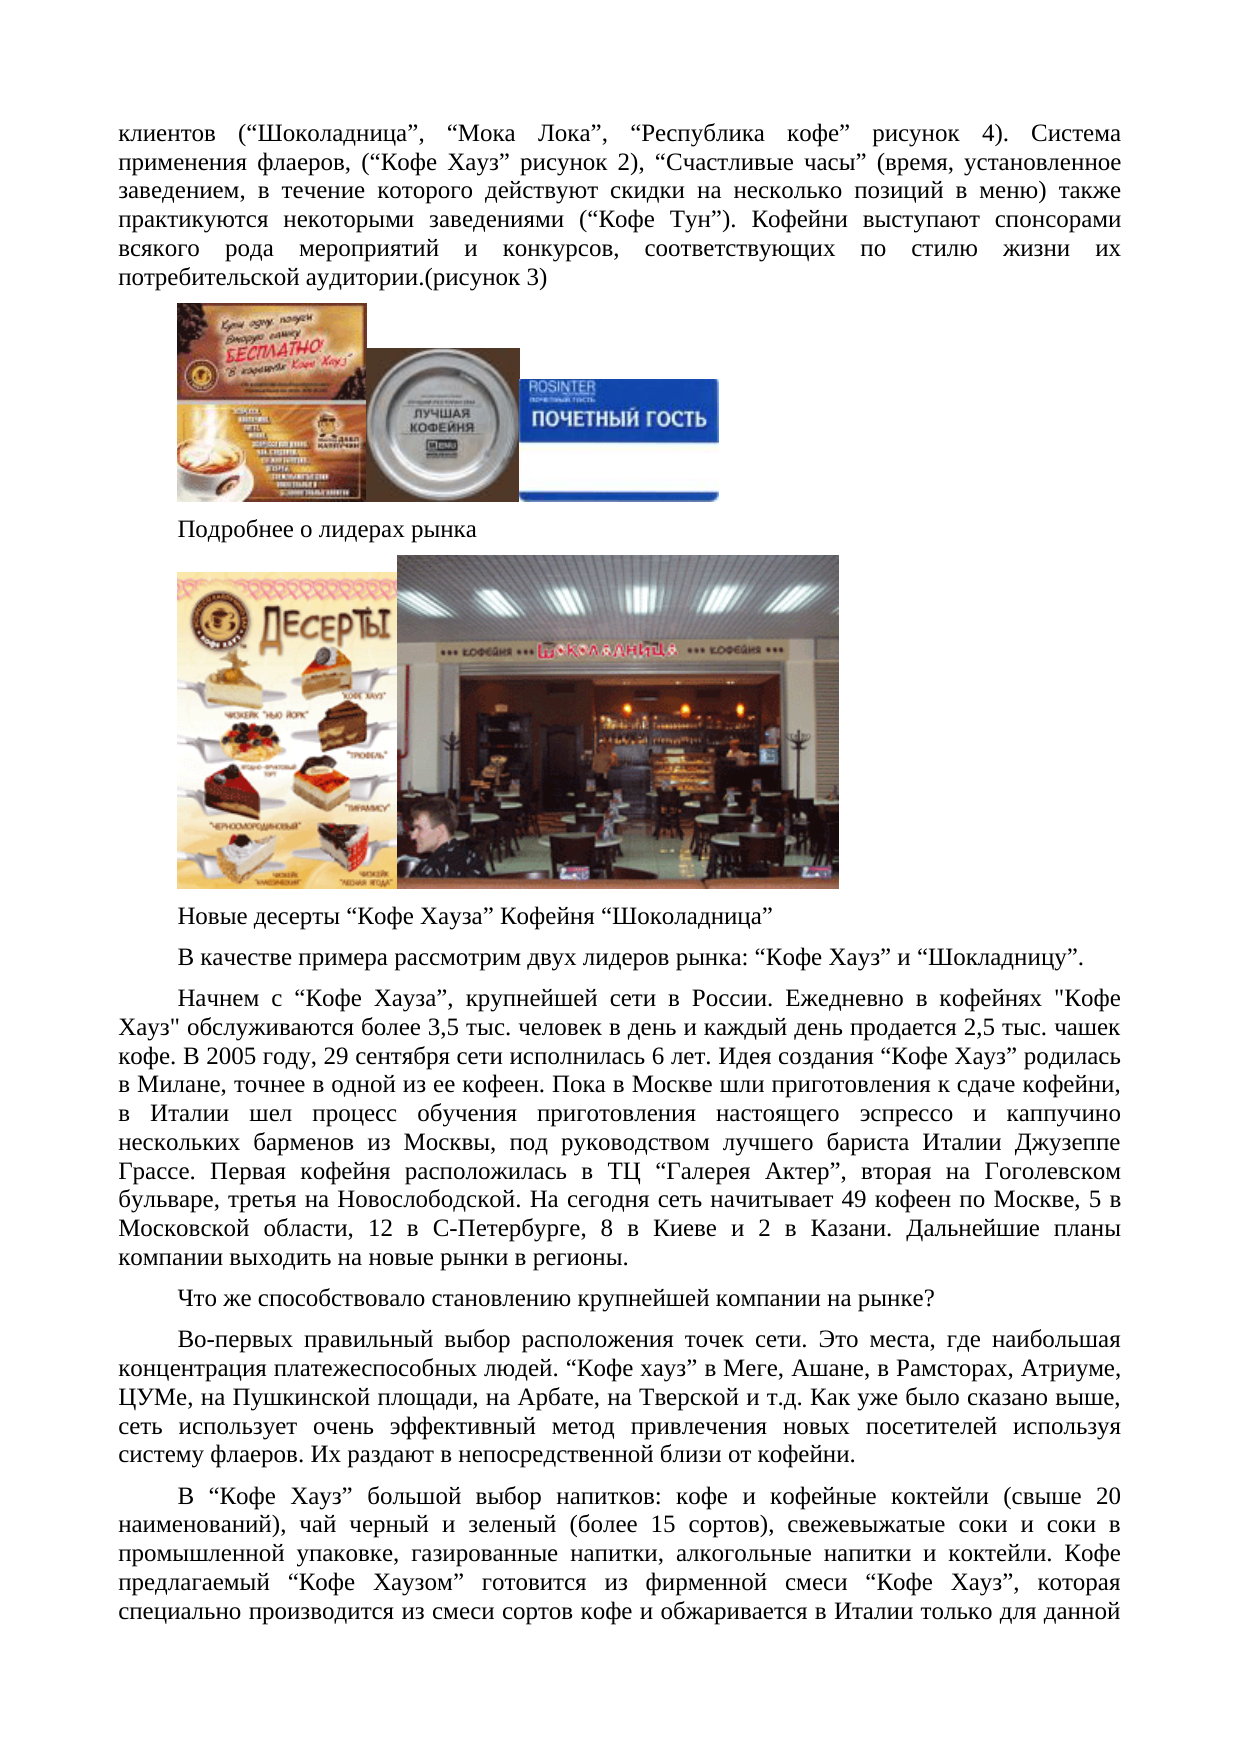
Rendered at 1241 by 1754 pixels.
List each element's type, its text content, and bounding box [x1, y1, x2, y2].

text В качестве примера рассмотрим двух лидеров рынка: “Кофе Хауз” и “Шокладницу”. [118, 942, 1122, 971]
text Что же способствовало становлению крупнейшей компании на рынке? [118, 1283, 1122, 1312]
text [118, 1481, 1122, 1624]
picture [177, 303, 719, 502]
text Во-первых правильный выбор расположения точек сети. Это места, где наибольшая концентрация платежеспособных людей. “Кофе хауз” в Меге, Ашане, в Рамсторах, Атриуме, ЦУМе, на Пушкинской площади, на Арбате, на Тверской и т.д. Как уже было сказано выше, сеть использует очень эффективный метод привлечения новых посетителей используя систему флаеров. Их раздают в непосредственной близи от кофейни. [118, 1324, 1122, 1468]
text Начнем с “Кофе Хауза”, крупнейшей сети в России. Ежедневно в кофейнях "Кофе Хауз" обслуживаются более 3,5 тыс. человек в день и каждый день продается 2,5 тыс. чашек кофе. В 2005 году, 29 сентября сети исполнилась 6 лет. Идея создания “Кофе Хауз” родилась в Милане, точнее в одной из ее кофеен. Пока в Москве шли приготовления к сдаче кофейни, в Италии шел процесс обучения приготовления настоящего эспрессо и каппучино нескольких барменов из Москвы, под руководством лучшего бариста Италии Джузеппе Грассе. Первая кофейня расположилась в ТЦ “Галерея Актер”, вторая на Гоголевском бульваре, третья на Новослободской. На сегодня сеть начитывает 49 кофеен по Москве, 5 в Московской области, 12 в С-Петербурге, 8 в Киеве и 2 в Казани. Дальнейшие планы компании выходить на новые рынки в регионы. [118, 983, 1122, 1271]
text Подробнее о лидерах рынка [118, 514, 1122, 543]
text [118, 118, 1122, 291]
text Новые десерты “Кофе Хауза” Кофейня “Шоколадница” [118, 901, 1122, 929]
picture [177, 555, 839, 889]
